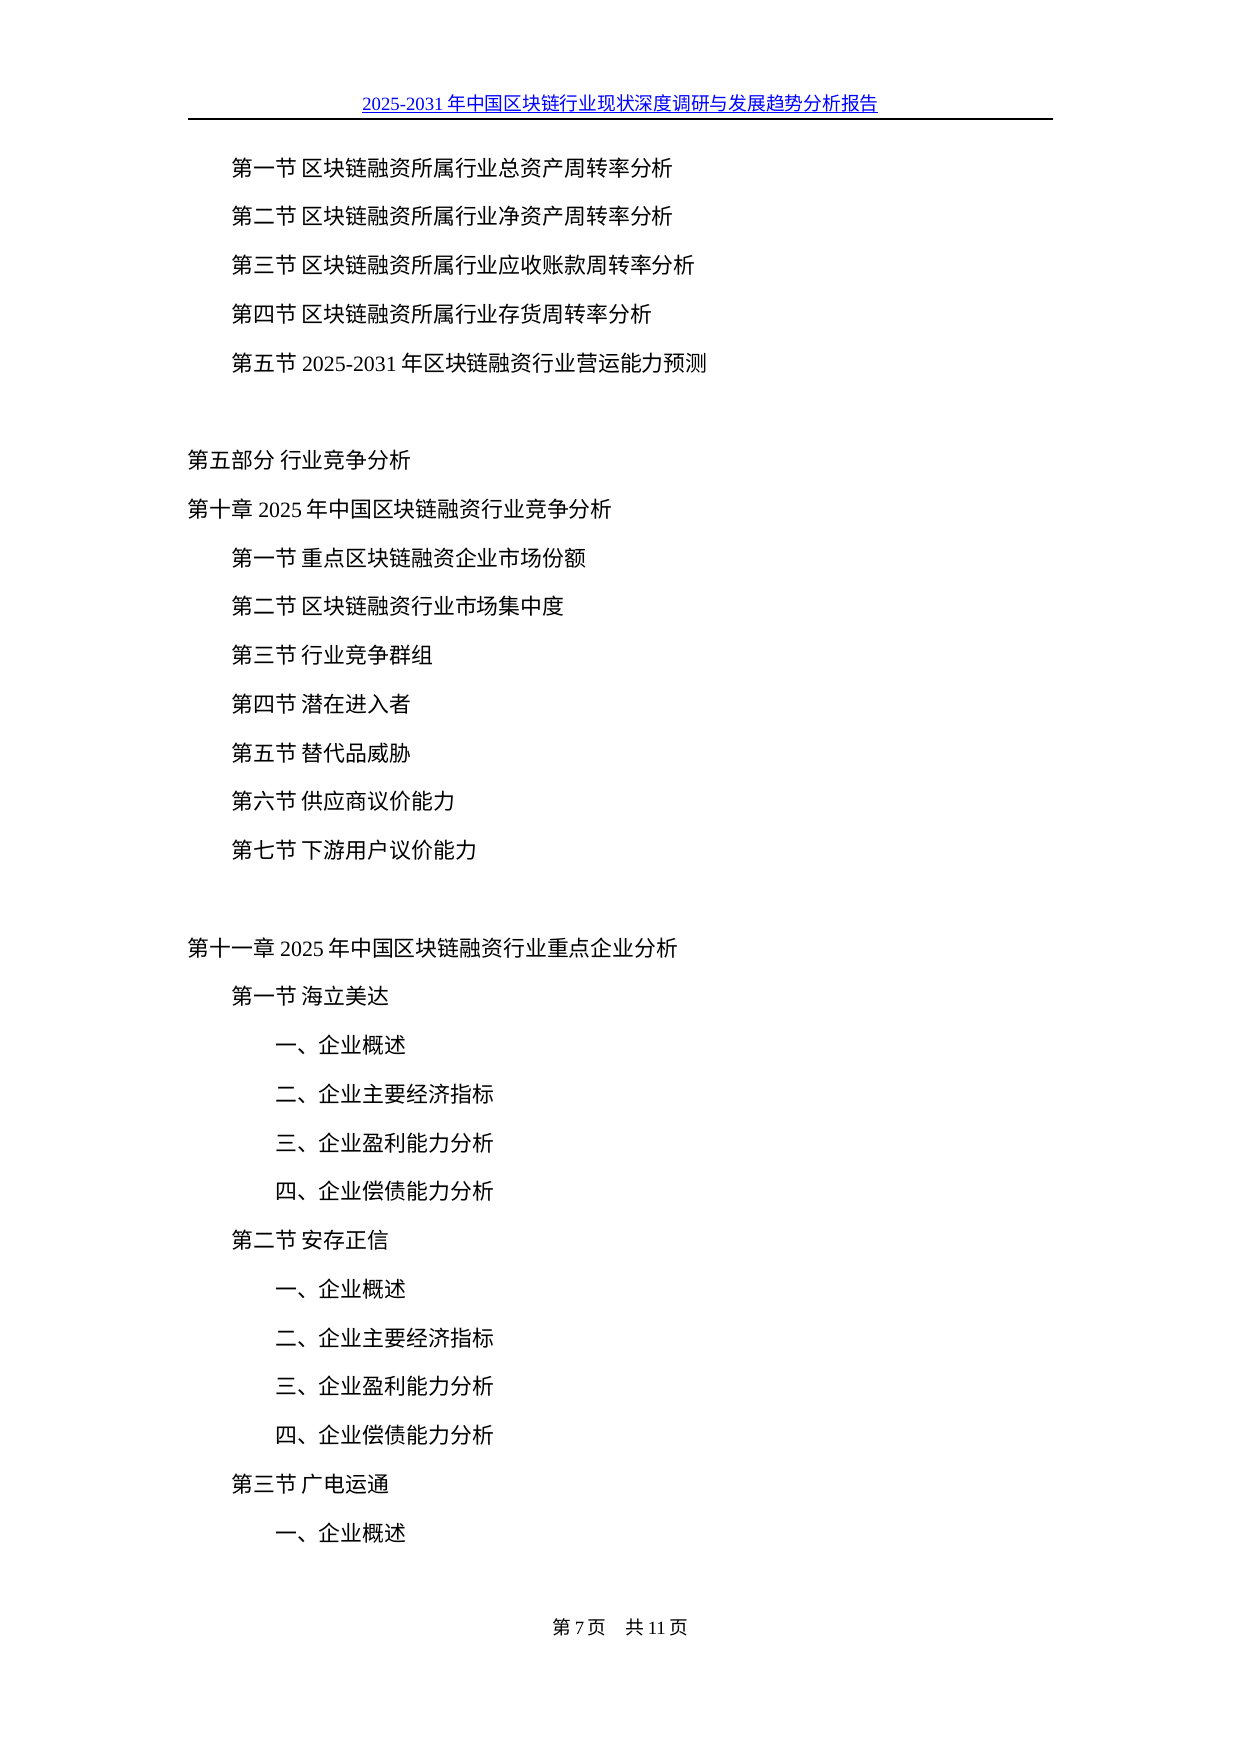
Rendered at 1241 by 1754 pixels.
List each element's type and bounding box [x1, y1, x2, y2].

text [187, 150, 1053, 1548]
